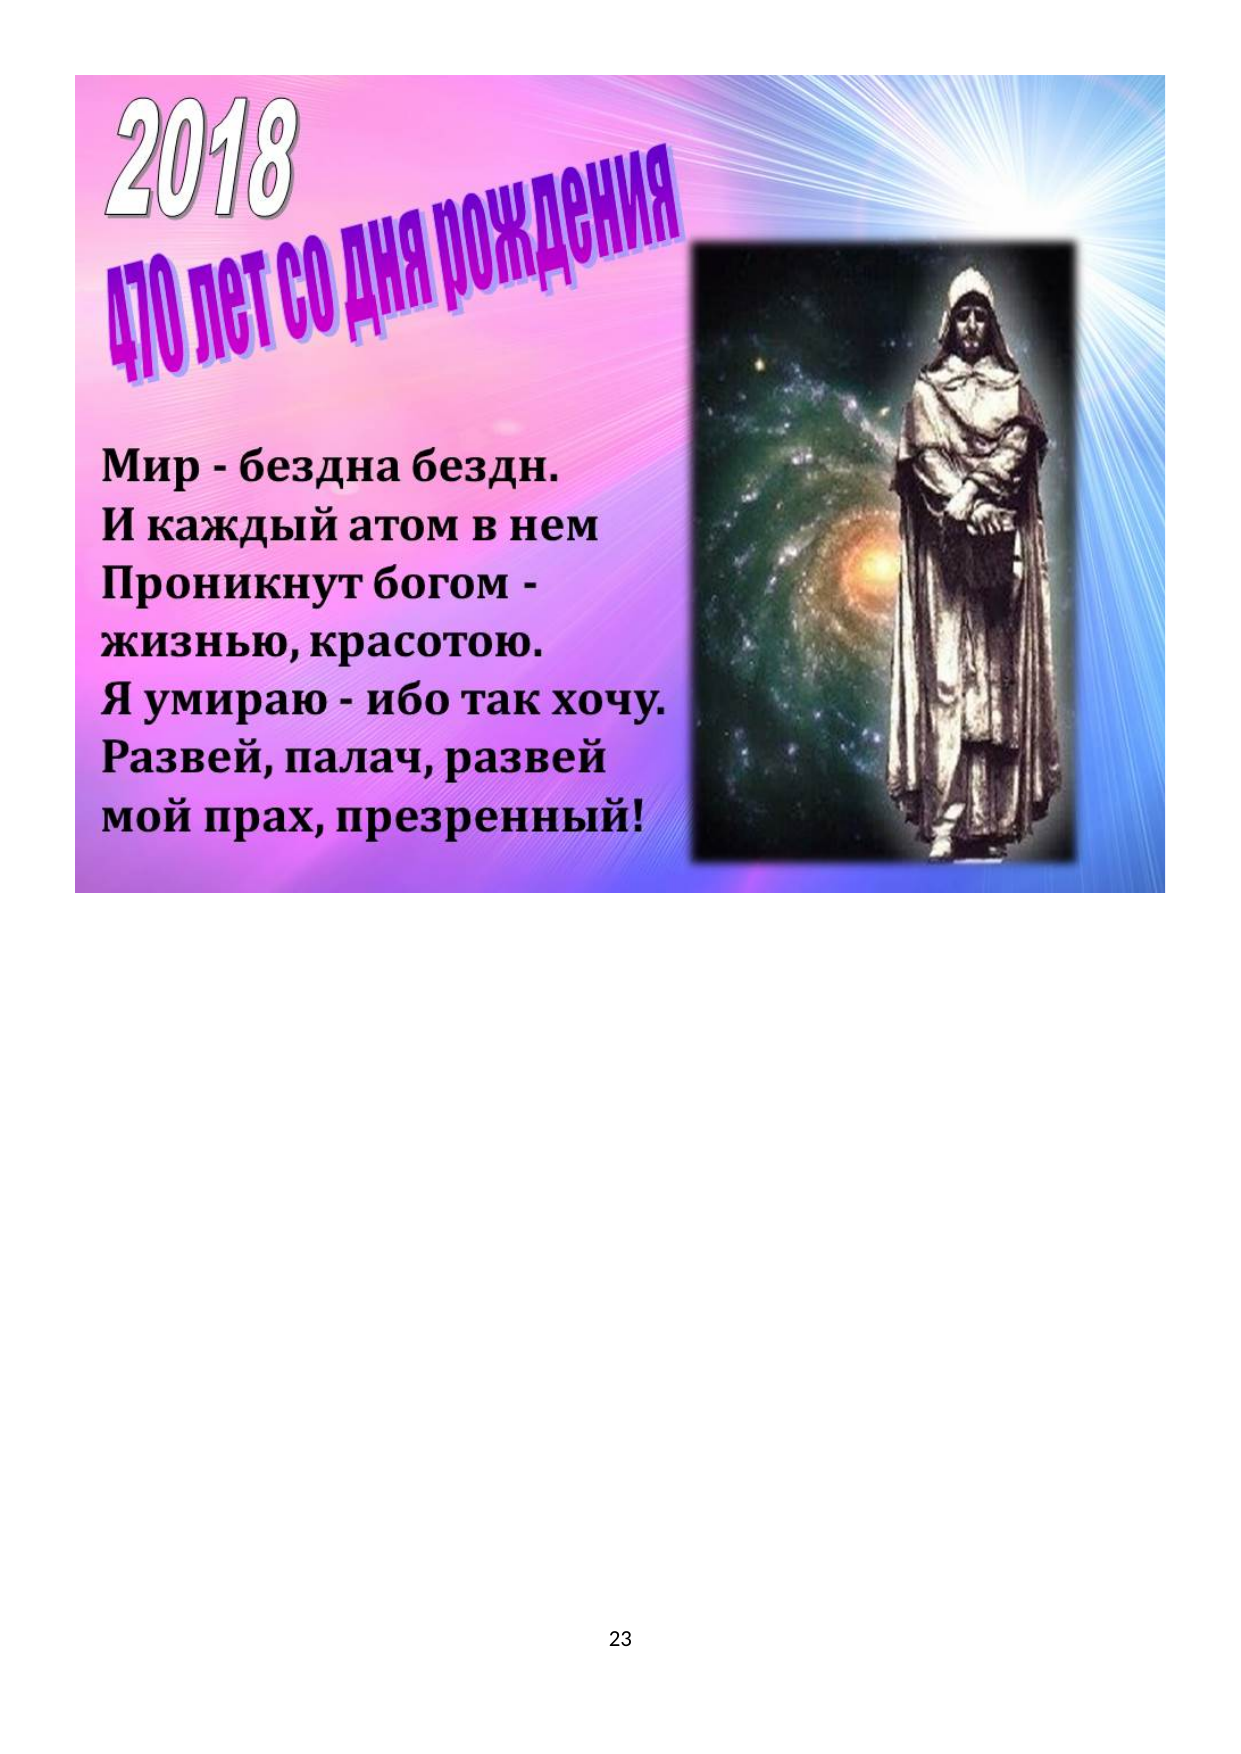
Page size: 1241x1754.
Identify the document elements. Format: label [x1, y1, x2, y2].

picture [75, 75, 1166, 893]
